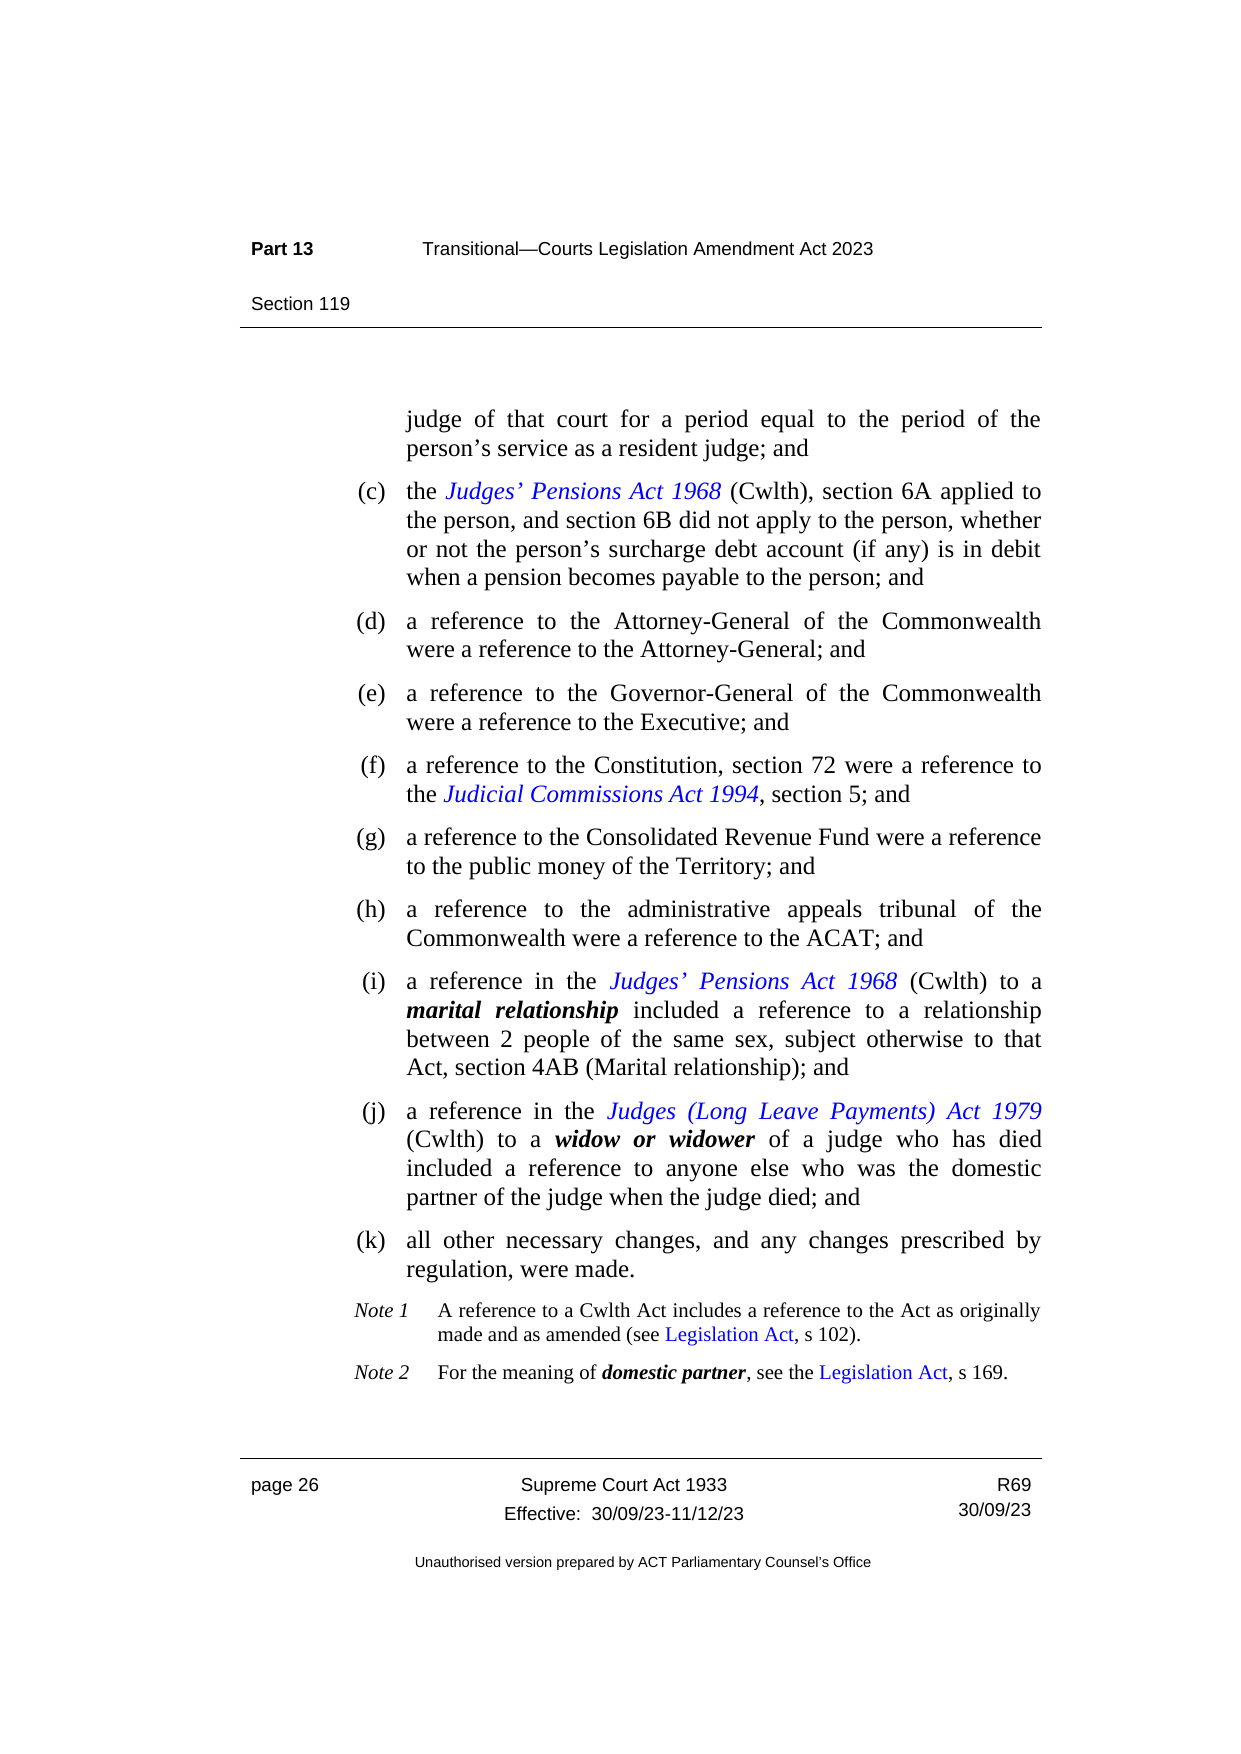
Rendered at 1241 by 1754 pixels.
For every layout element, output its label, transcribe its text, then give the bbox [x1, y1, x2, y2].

text (f) a reference to the Constitution, section 72 were a reference to the Judicial Commissions Act 1994, section 5; and [239, 750, 1042, 807]
text (i) a reference in the Judges’ Pensions Act 1968 (Cwlth) to a marital relationship included a reference to a relationship between 2 people of the same sex, subject otherwise to that Act, section 4AB (Marital relationship); and [239, 966, 1042, 1081]
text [239, 404, 1042, 462]
text (c) the Judges’ Pensions Act 1968 (Cwlth), section 6A applied to the person, and section 6B did not apply to the person, whether or not the person’s surcharge debt account (if any) is in debit when a pension becomes payable to the person; and [239, 476, 1042, 591]
text (j) a reference in the Judges (Long Leave Payments) Act 1979 (Cwlth) to a widow or widower of a judge who has died included a reference to anyone else who was the domestic partner of the judge when the judge died; and [239, 1096, 1042, 1211]
text (e) a reference to the Governor-General of the Commonwealth were a reference to the Executive; and [239, 678, 1042, 735]
text (k) all other necessary changes, and any changes prescribed by regulation, were made. [239, 1225, 1042, 1283]
text Note 2 For the meaning of domestic partner, see the Legislation Act, s 169. [354, 1360, 1042, 1384]
text (g) a reference to the Consolidated Revenue Fund were a reference to the public money of the Territory; and [239, 822, 1042, 879]
text (h) a reference to the administrative appeals tribunal of the Commonwealth were a reference to the ACAT; and [239, 894, 1042, 952]
text Note 1 A reference to a Cwlth Act includes a reference to the Act as originally made and as amended (see Legislation Act, s 102). [354, 1297, 1042, 1346]
text (d) a reference to the Attorney-General of the Commonwealth were a reference to the Attorney-General; and [239, 606, 1042, 663]
